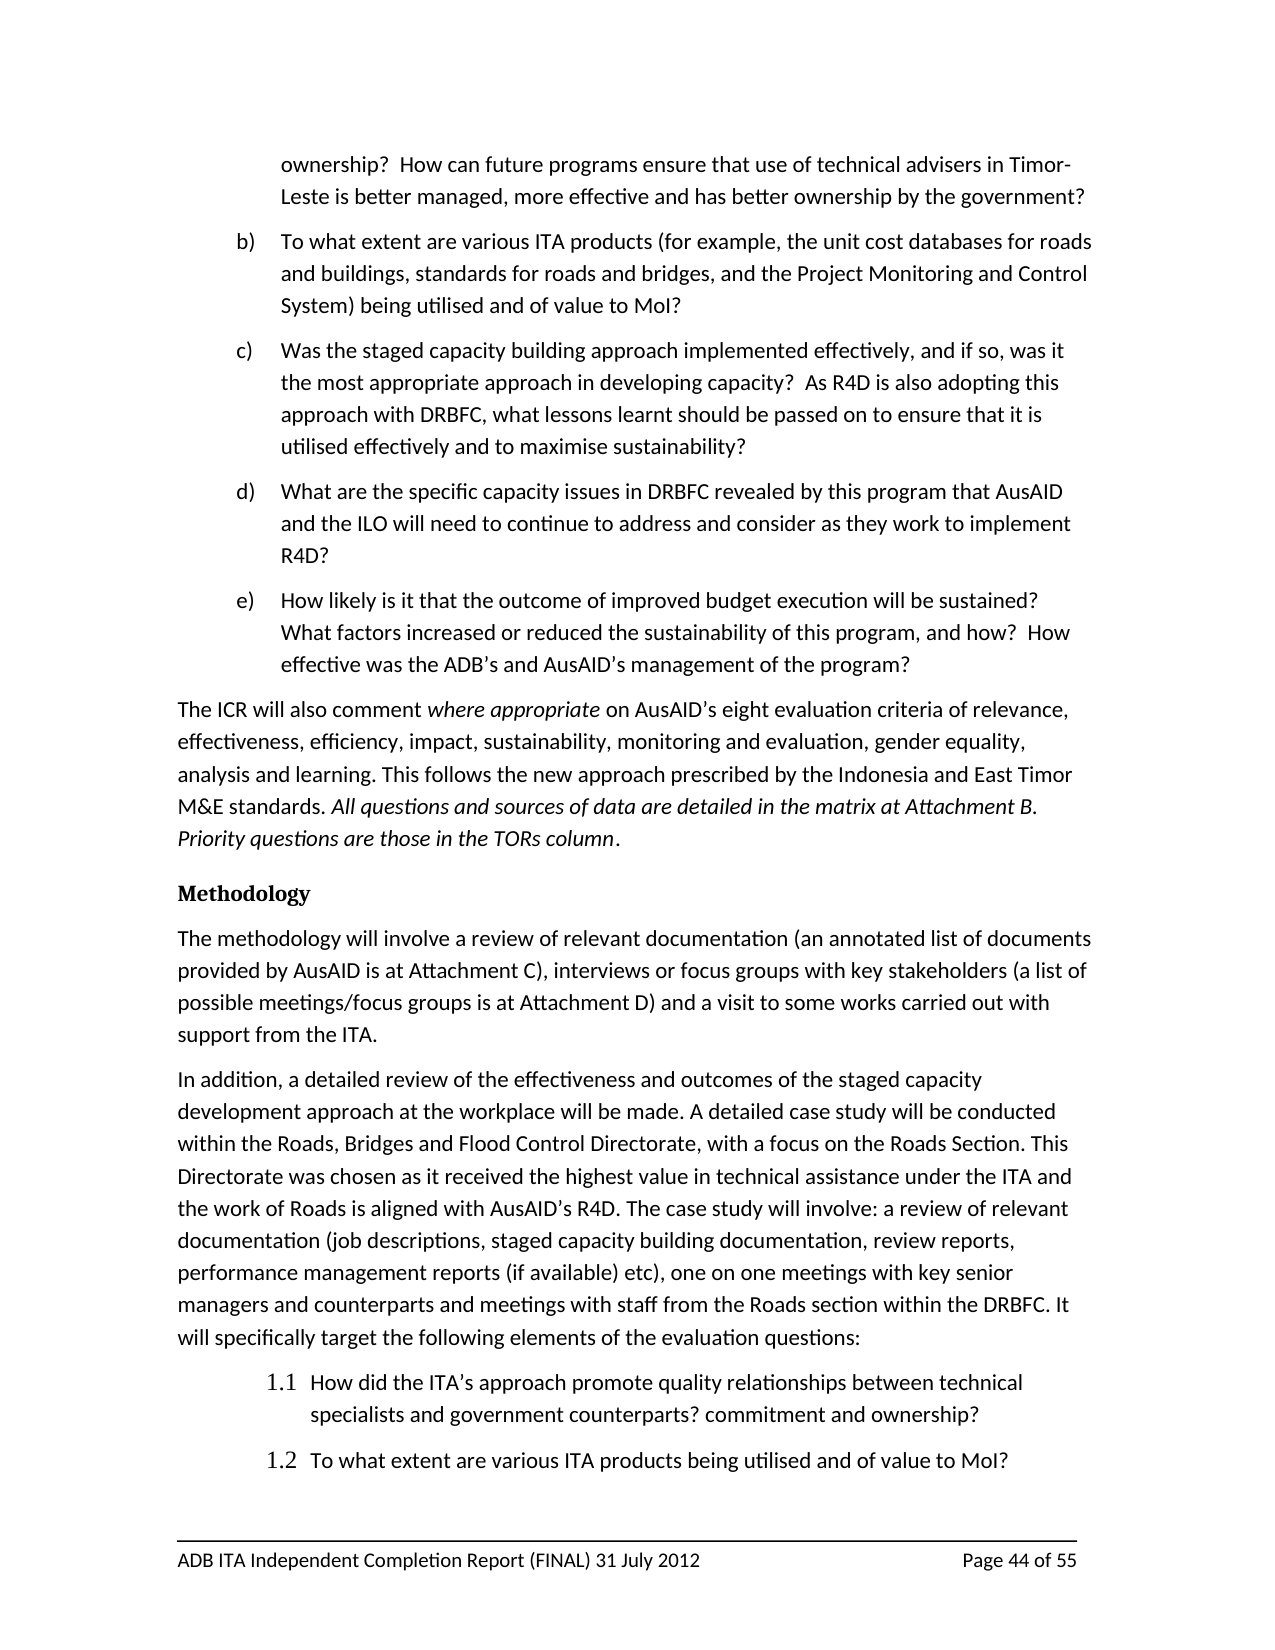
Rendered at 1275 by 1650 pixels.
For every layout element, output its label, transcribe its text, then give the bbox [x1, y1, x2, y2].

text The ICR will also comment where appropriate on AusAID’s eight evaluation criteria of relevance, effectiveness, efficiency, impact, sustainability, monitoring and evaluation, gender equality, analysis and learning. This follows the new approach prescribed by the Indonesia and East Timor M&E standards. All questions and sources of data are detailed in the matrix at Attachment B. Priority questions are those in the TORs column. [177, 695, 1098, 852]
text In addition, a detailed review of the effectiveness and outcomes of the staged capacity development approach at the workplace will be made. A detailed case study will be conducted within the Roads, Bridges and Flood Control Directorate, with a focus on the Roads Section. This Directorate was chosen as it received the highest value in technical assistance under the ITA and the work of Roads is aligned with AusAID’s R4D. The case study will involve: a review of relevant documentation (job descriptions, staged capacity building documentation, review reports, performance management reports (if available) etc), one on one meetings with key senior managers and counterparts and meetings with staff from the Roads section within the DRBFC. It will specifically target the following elements of the evaluation questions: [177, 1065, 1098, 1351]
list Was the staged capacity building approach implemented effectively, and if so, was it the most appropriate approach in developing capacity? As R4D is also adopting this approach with DRBFC, what lessons learnt should be passed on to ensure that it is utilised effectively and to maximise sustainability? [236, 336, 1098, 461]
list How did the ITA’s approach promote quality relationships between technical specialists and government counterparts? commitment and ownership? [266, 1367, 1098, 1429]
list To what extent are various ITA products being utilised and of value to MoI? [266, 1445, 1098, 1474]
subtitle Methodology [177, 881, 1122, 908]
text The methodology will involve a review of relevant documentation (an annotated list of documents provided by AusAID is at Attachment C), interviews or focus groups with key stakeholders (a list of possible meetings/focus groups is at Attachment D) and a visit to some works carried out with support from the ITA. [177, 924, 1098, 1048]
list How likely is it that the outcome of improved budget execution will be sustained? What factors increased or reduced the sustainability of this program, and how? How effective was the ADB’s and AusAID’s management of the program? [236, 586, 1098, 679]
list What are the specific capacity issues in DRBFC revealed by this program that AusAID and the ILO will need to continue to address and consider as they work to implement R4D? [236, 477, 1098, 569]
list To what extent are various ITA products (for example, the unit cost databases for roads and buildings, standards for roads and bridges, and the Project Monitoring and Control System) being utilised and of value to MoI? [236, 227, 1098, 319]
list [236, 150, 1098, 210]
